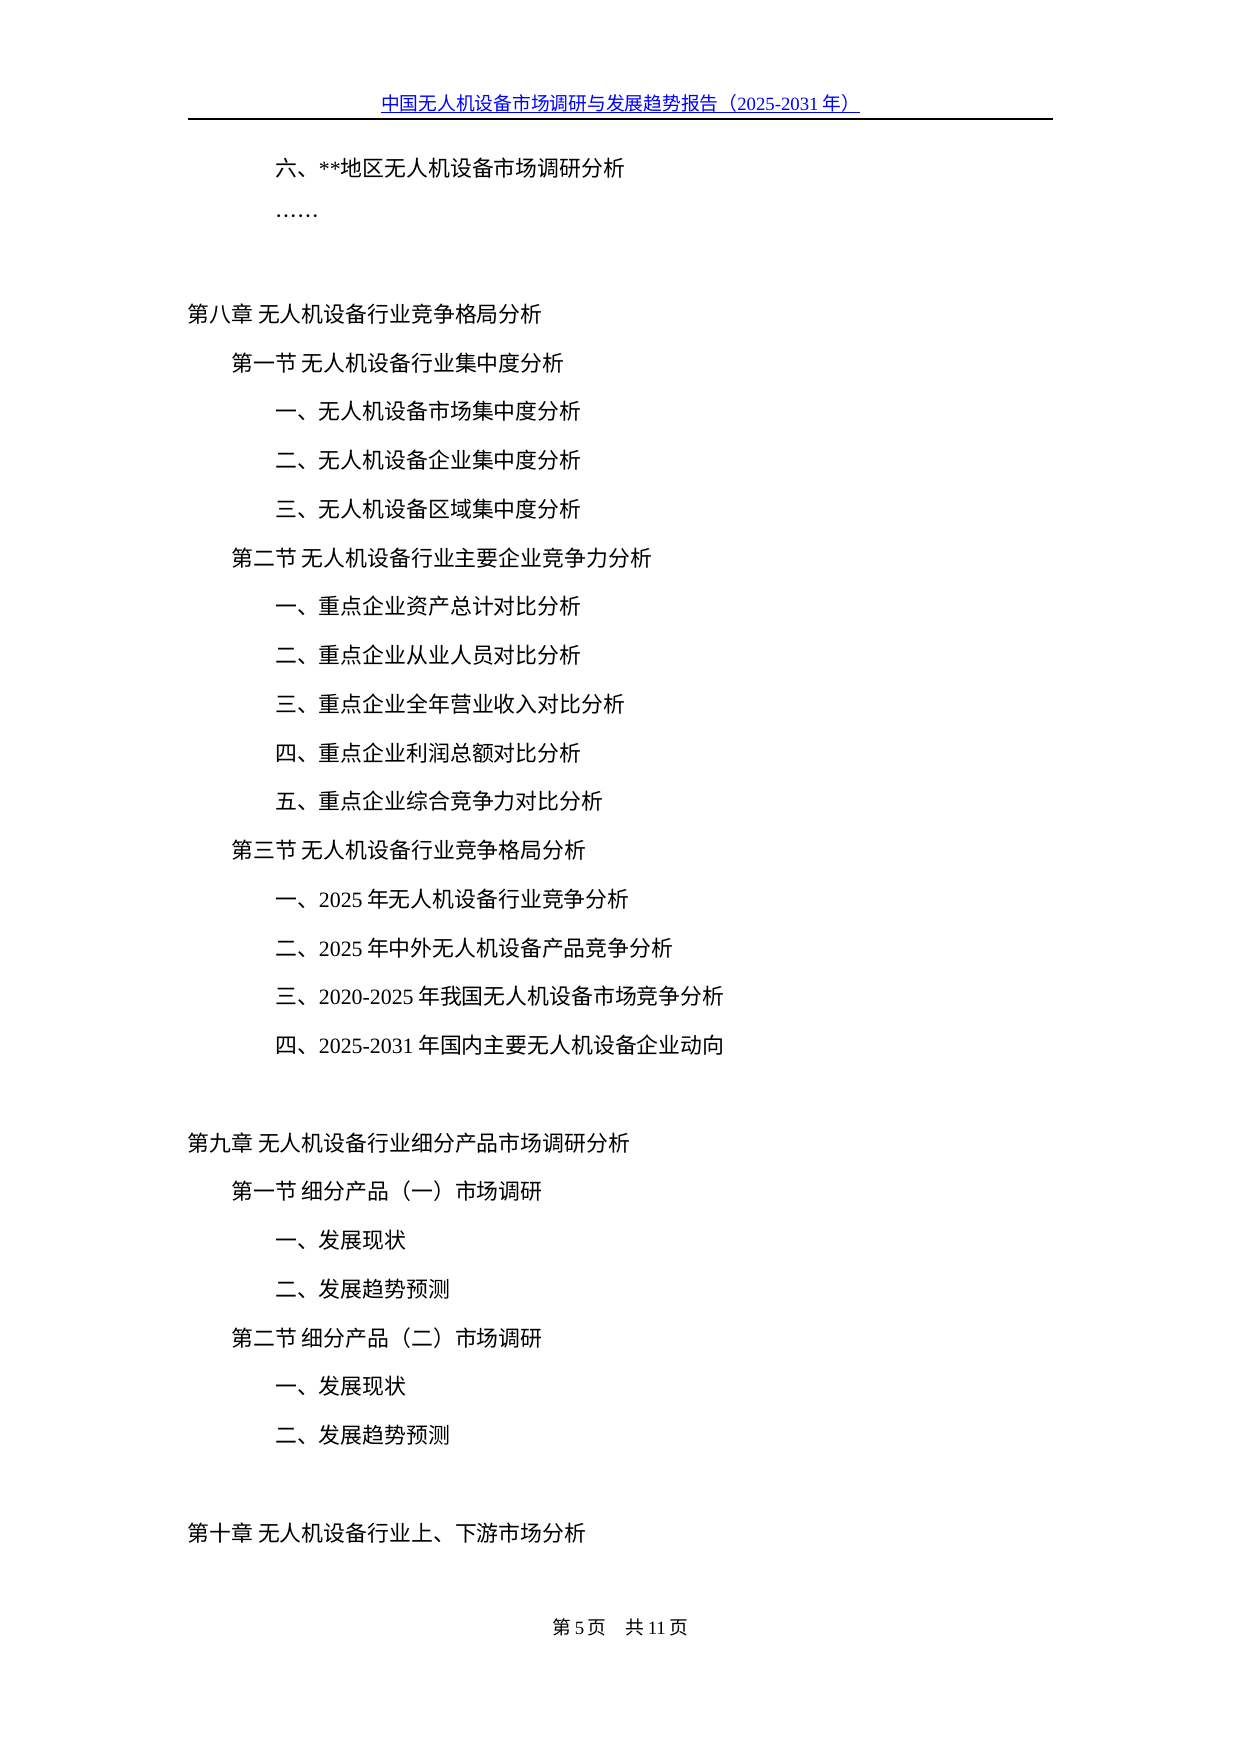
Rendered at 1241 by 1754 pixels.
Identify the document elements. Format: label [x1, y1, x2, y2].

text [187, 150, 1053, 1548]
